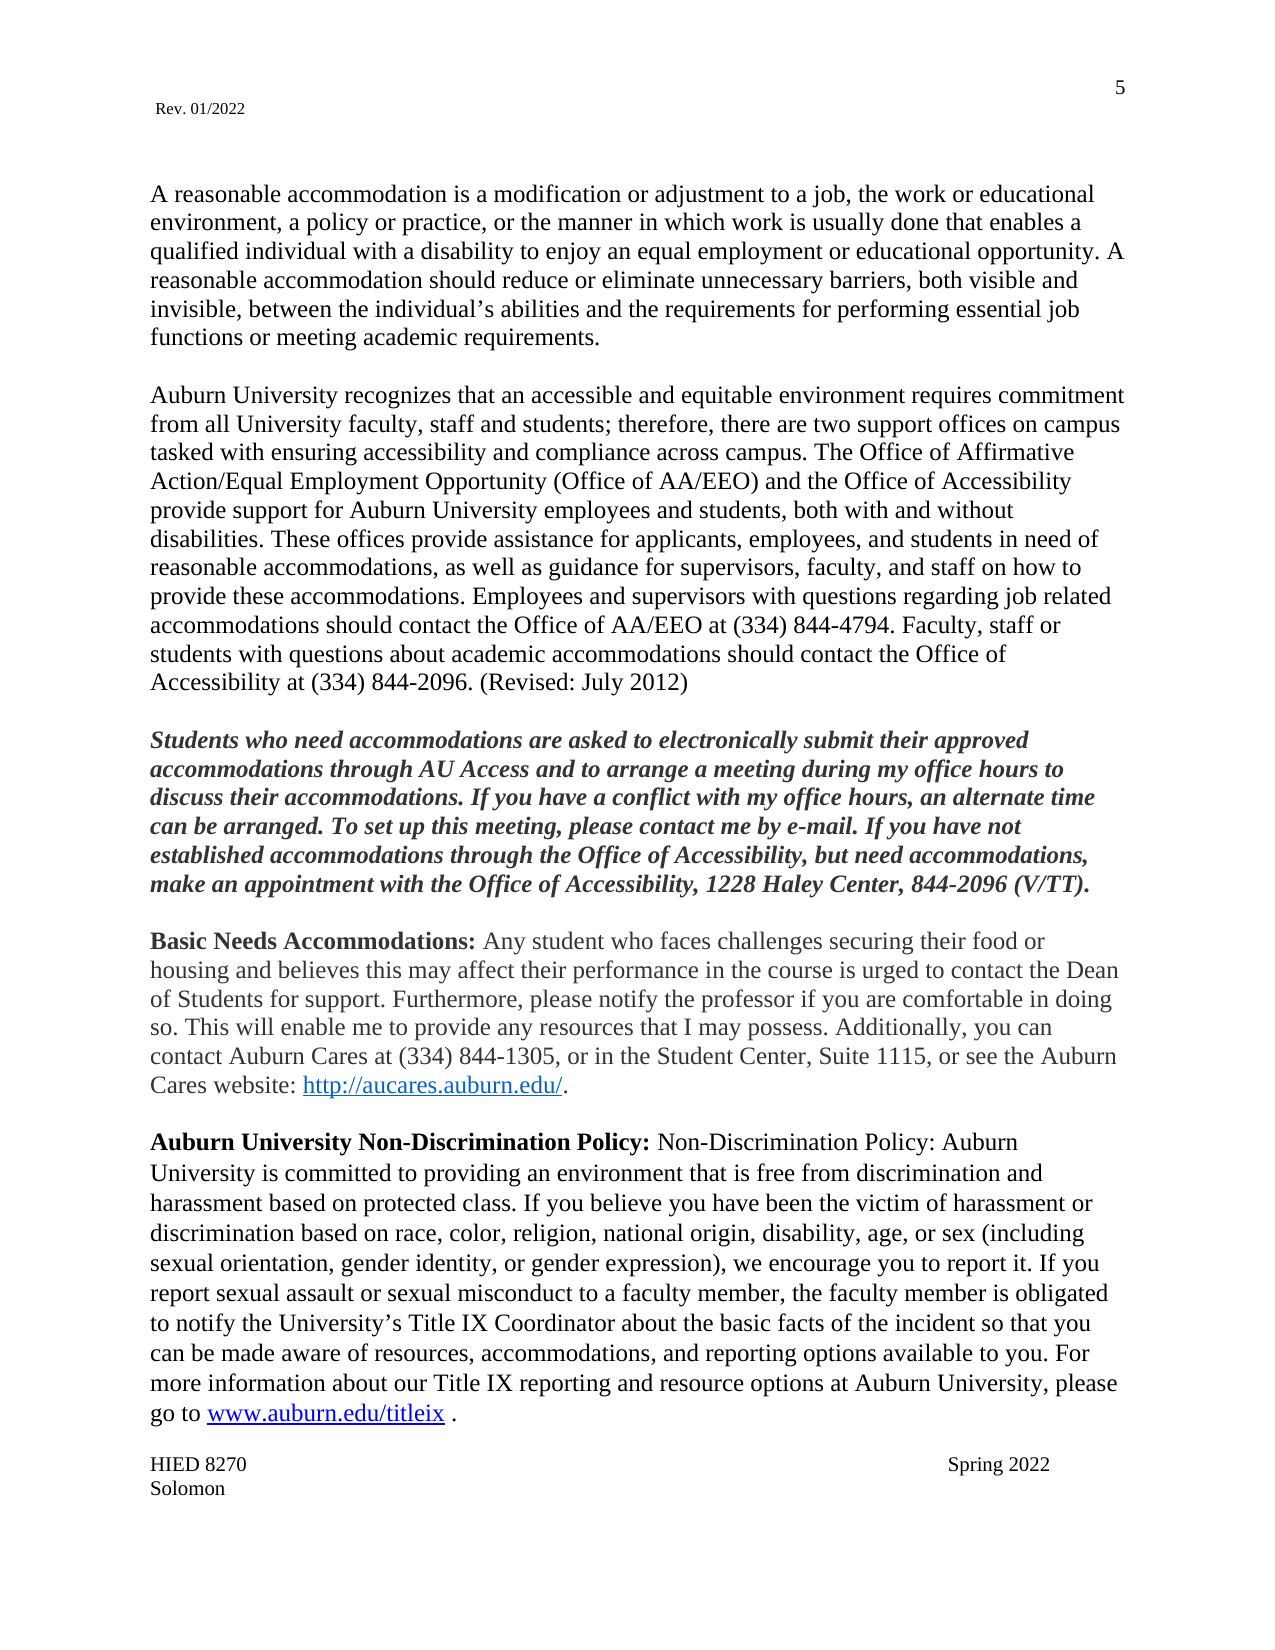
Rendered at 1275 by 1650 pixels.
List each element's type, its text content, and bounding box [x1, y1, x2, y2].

text A reasonable accommodation is a modification or adjustment to a job, the work or educational environment, a policy or practice, or the manner in which work is usually done that enables a qualified individual with a disability to enjoy an equal employment or educational opportunity. A reasonable accommodation should reduce or eliminate unnecessary barriers, both visible and invisible, between the individual’s abilities and the requirements for performing essential job functions or meeting academic requirements. [150, 179, 1125, 351]
text Auburn University recognizes that an accessible and equitable environment requires commitment from all University faculty, staff and students; therefore, there are two support offices on campus tasked with ensuring accessibility and compliance across campus. The Office of Affirmative Action/Equal Employment Opportunity (Office of AA/EEO) and the Office of Accessibility provide support for Auburn University employees and students, both with and without disabilities. These offices provide assistance for applicants, employees, and students in need of reasonable accommodations, as well as guidance for supervisors, faculty, and staff on how to provide these accommodations. Employees and supervisors with questions regarding job related accommodations should contact the Office of AA/EEO at (334) 844-4794. Faculty, staff or students with questions about academic accommodations should contact the Office of Accessibility at (334) 844-2096. (Revised: July 2012) [150, 380, 1125, 696]
text Auburn University Non-Discrimination Policy: Non-Discrimination Policy: Auburn University is committed to providing an environment that is free from discrimination and harassment based on protected class. If you believe you have been the victim of harassment or discrimination based on race, color, religion, national origin, disability, age, or sex (including sexual orientation, gender identity, or gender expression), we encourage you to report it. If you report sexual assault or sexual misconduct to a faculty member, the faculty member is obligated to notify the University’s Title IX Coordinator about the basic facts of the incident so that you can be made aware of resources, accommodations, and reporting options available to you. For more information about our Title IX reporting and resource options at Auburn University, please go to www.auburn.edu/titleix . [150, 1127, 1119, 1427]
text Basic Needs Accommodations: Any student who faces challenges securing their food or housing and believes this may affect their performance in the course is urged to contact the Dean of Students for support. Furthermore, please notify the professor if you are comfortable in doing so. This will enable me to provide any resources that I may possess. Additionally, you can contact Auburn Cares at (334) 844-1305, or in the Student Center, Suite 1115, or see the Auburn Cares website: http://aucares.auburn.edu/. [150, 926, 1125, 1099]
text Students who need accommodations are asked to electronically submit their approved accommodations through AU Access and to arrange a meeting during my office hours to discuss their accommodations. If you have a conflict with my office hours, an alternate time can be arranged. To set up this meeting, please contact me by e-mail. If you have not established accommodations through the Office of Accessibility, but need accommodations, make an appointment with the Office of Accessibility, 1228 Haley Center, 844-2096 (V/TT). [150, 725, 1125, 897]
